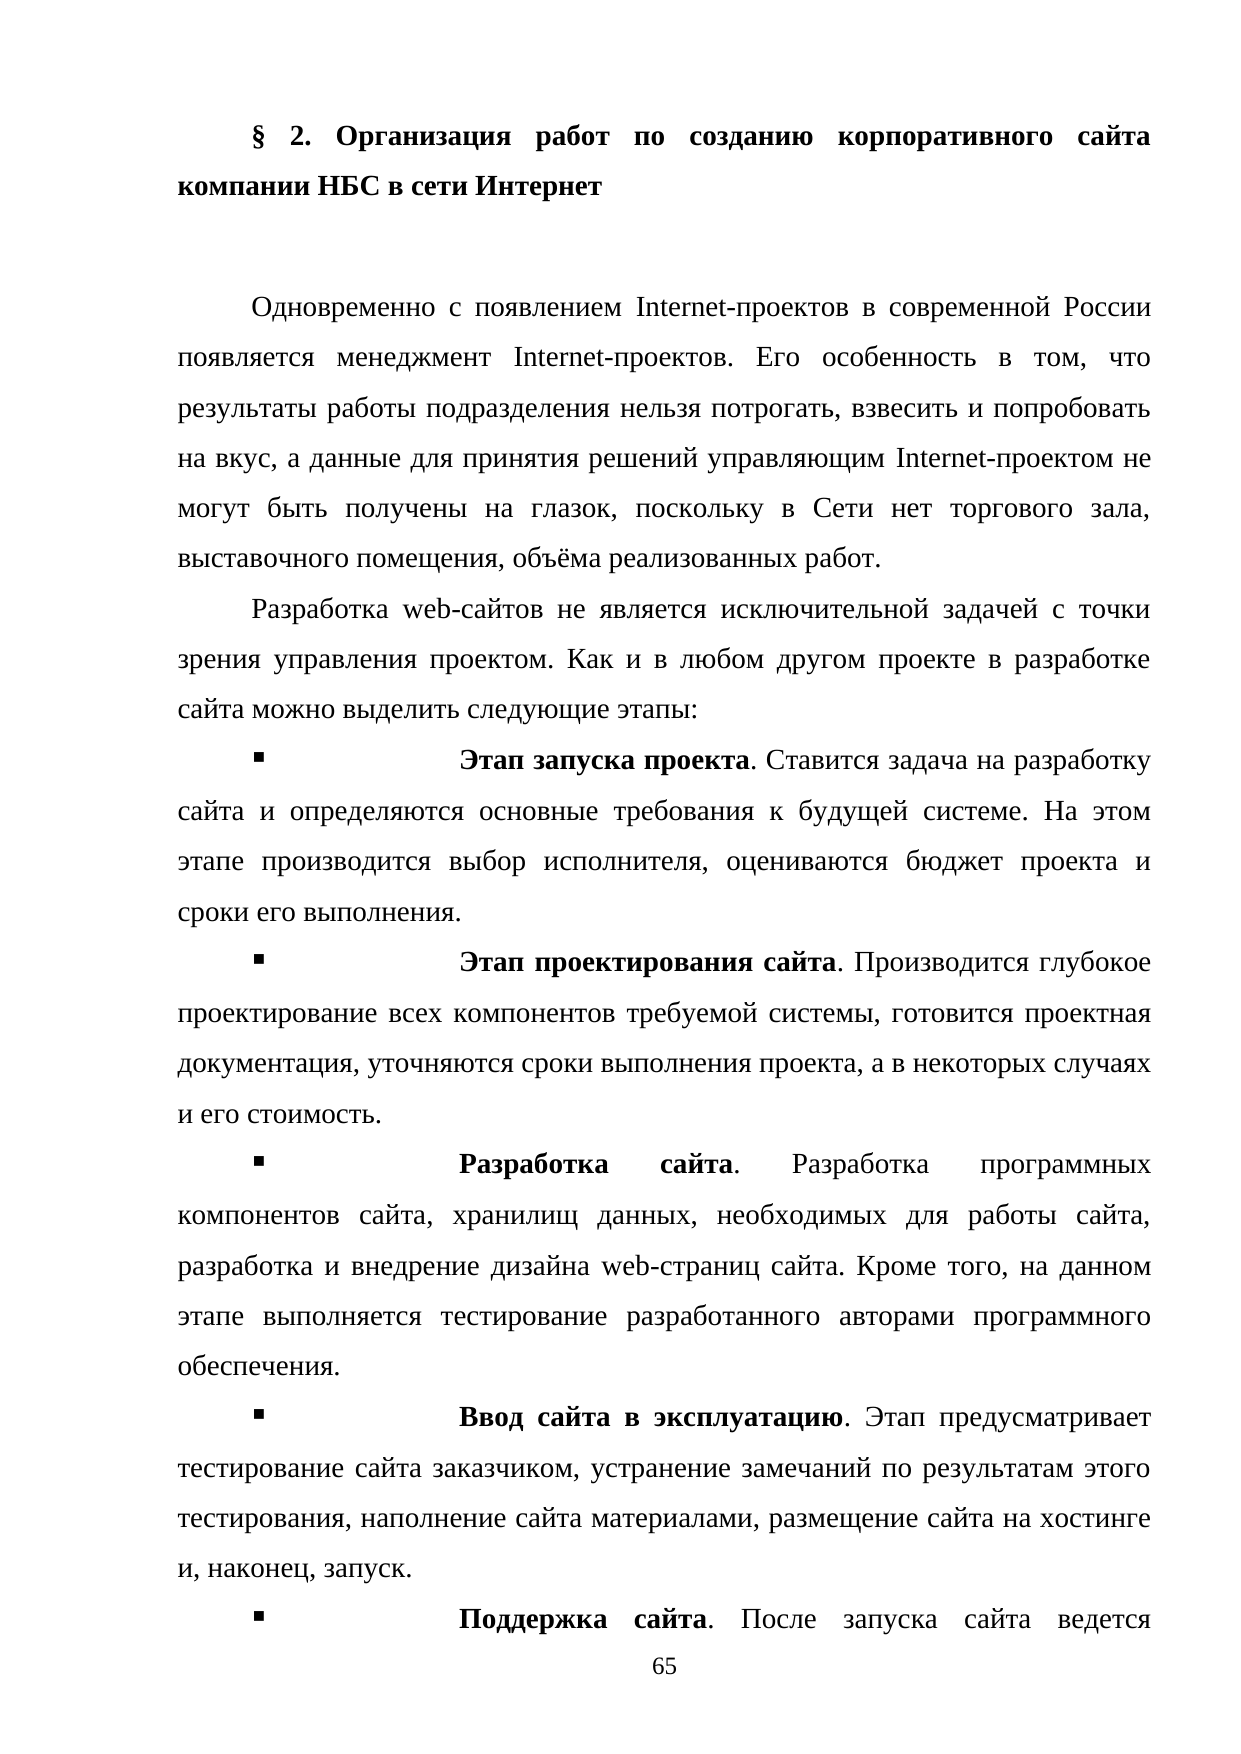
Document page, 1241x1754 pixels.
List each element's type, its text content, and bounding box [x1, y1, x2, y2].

text Разработка web-сайтов не является исключительной задачей с точки зрения управления проектом. Как и в любом другом проекте в разработке сайта можно выделить следующие этапы: [177, 591, 1152, 725]
list Ввод сайта в эксплуатацию. Этап предусматривает тестирование сайта заказчиком, устранение замечаний по результатам этого тестирования, наполнение сайта материалами, размещение сайта на хостинге и, наконец, запуск. [177, 1399, 1152, 1584]
text Одновременно с появлением Internet-проектов в современной России появляется менеджмент Internet-проектов. Его особенность в том, что результаты работы подразделения нельзя потрогать, взвесить и попробовать на вкус, а данные для принятия решений управляющим Internet-проектом не могут быть получены на глазок, поскольку в Сети нет торгового зала, выставочного помещения, объёма реализованных работ. [177, 289, 1152, 574]
list Разработка сайта. Разработка программных компонентов сайта, хранилищ данных, необходимых для работы сайта, разработка и внедрение дизайна web-страниц сайта. Кроме того, на данном этапе выполняется тестирование разработанного авторами программного обеспечения. [177, 1146, 1152, 1382]
list Этап проектирования сайта. Производится глубокое проектирование всех компонентов требуемой системы, готовится проектная документация, уточняются сроки выполнения проекта, а в некоторых случаях и его стоимость. [177, 944, 1152, 1129]
text § 2. Организация работ по созданию корпоративного сайта компании НБС в сети Интернет [177, 118, 1152, 202]
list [177, 1601, 1152, 1635]
list Этап запуска проекта. Ставится задача на разработку сайта и определяются основные требования к будущей системе. На этом этапе производится выбор исполнителя, оцениваются бюджет проекта и сроки его выполнения. [177, 742, 1152, 927]
